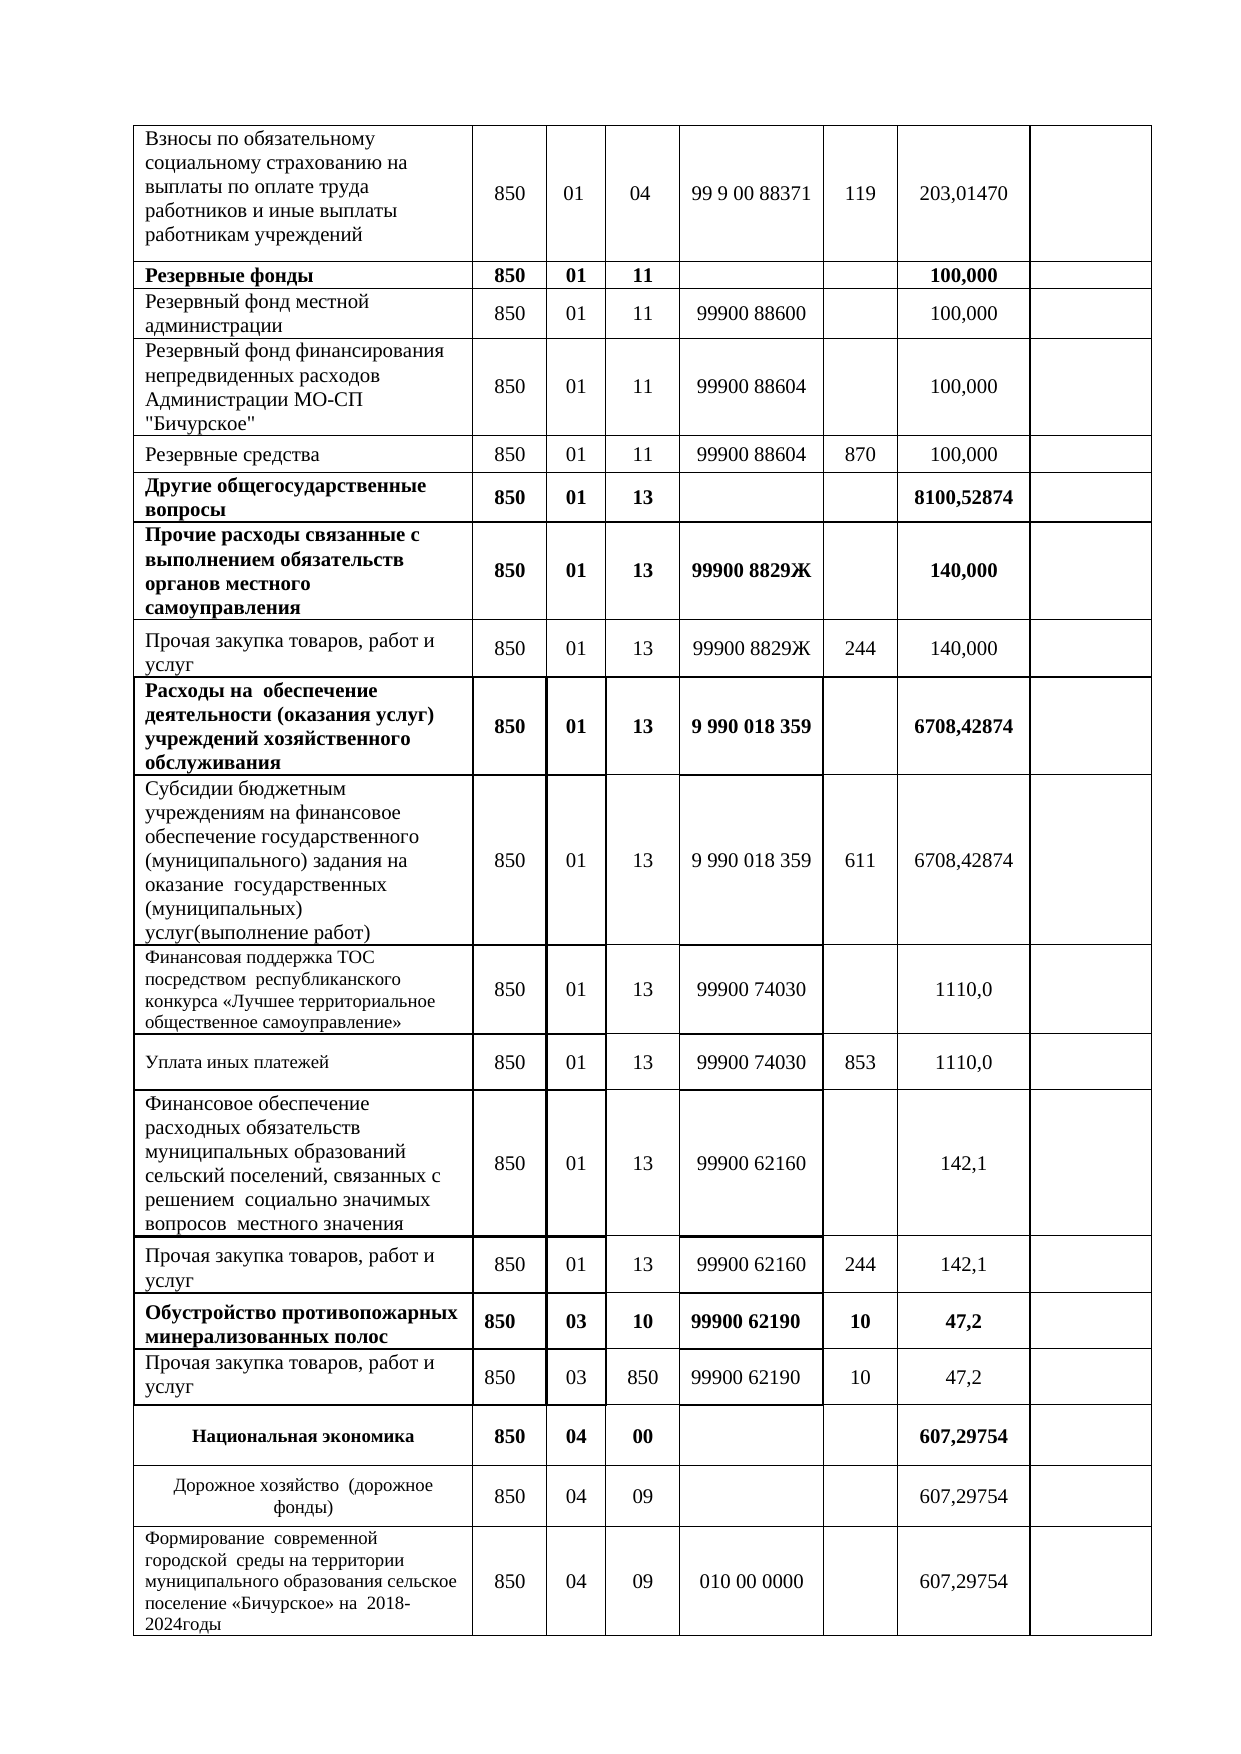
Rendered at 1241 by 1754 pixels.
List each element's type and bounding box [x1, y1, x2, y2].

table_cell [74, 118, 1152, 1636]
